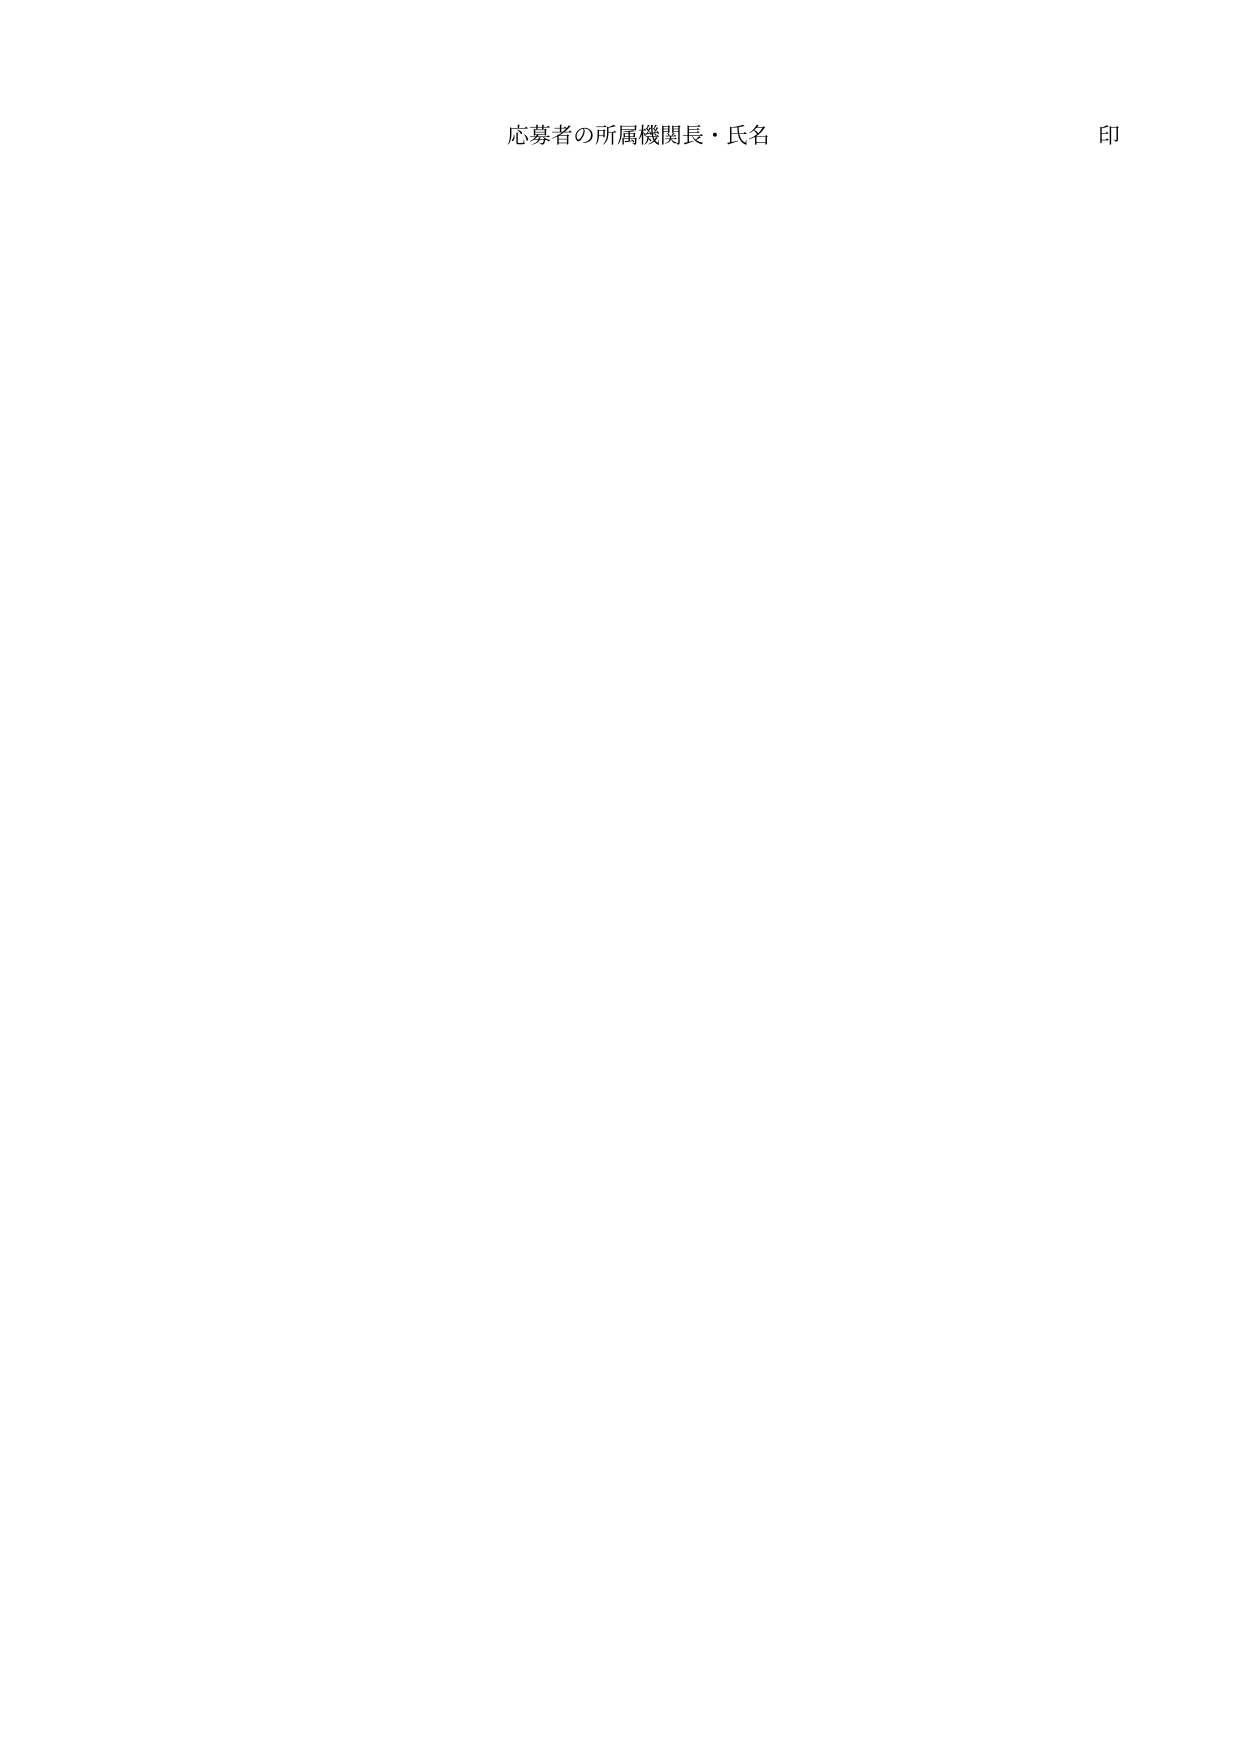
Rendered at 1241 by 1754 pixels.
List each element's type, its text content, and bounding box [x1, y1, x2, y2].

text 応募者の所属機関長・氏名 印 [354, 118, 1122, 149]
